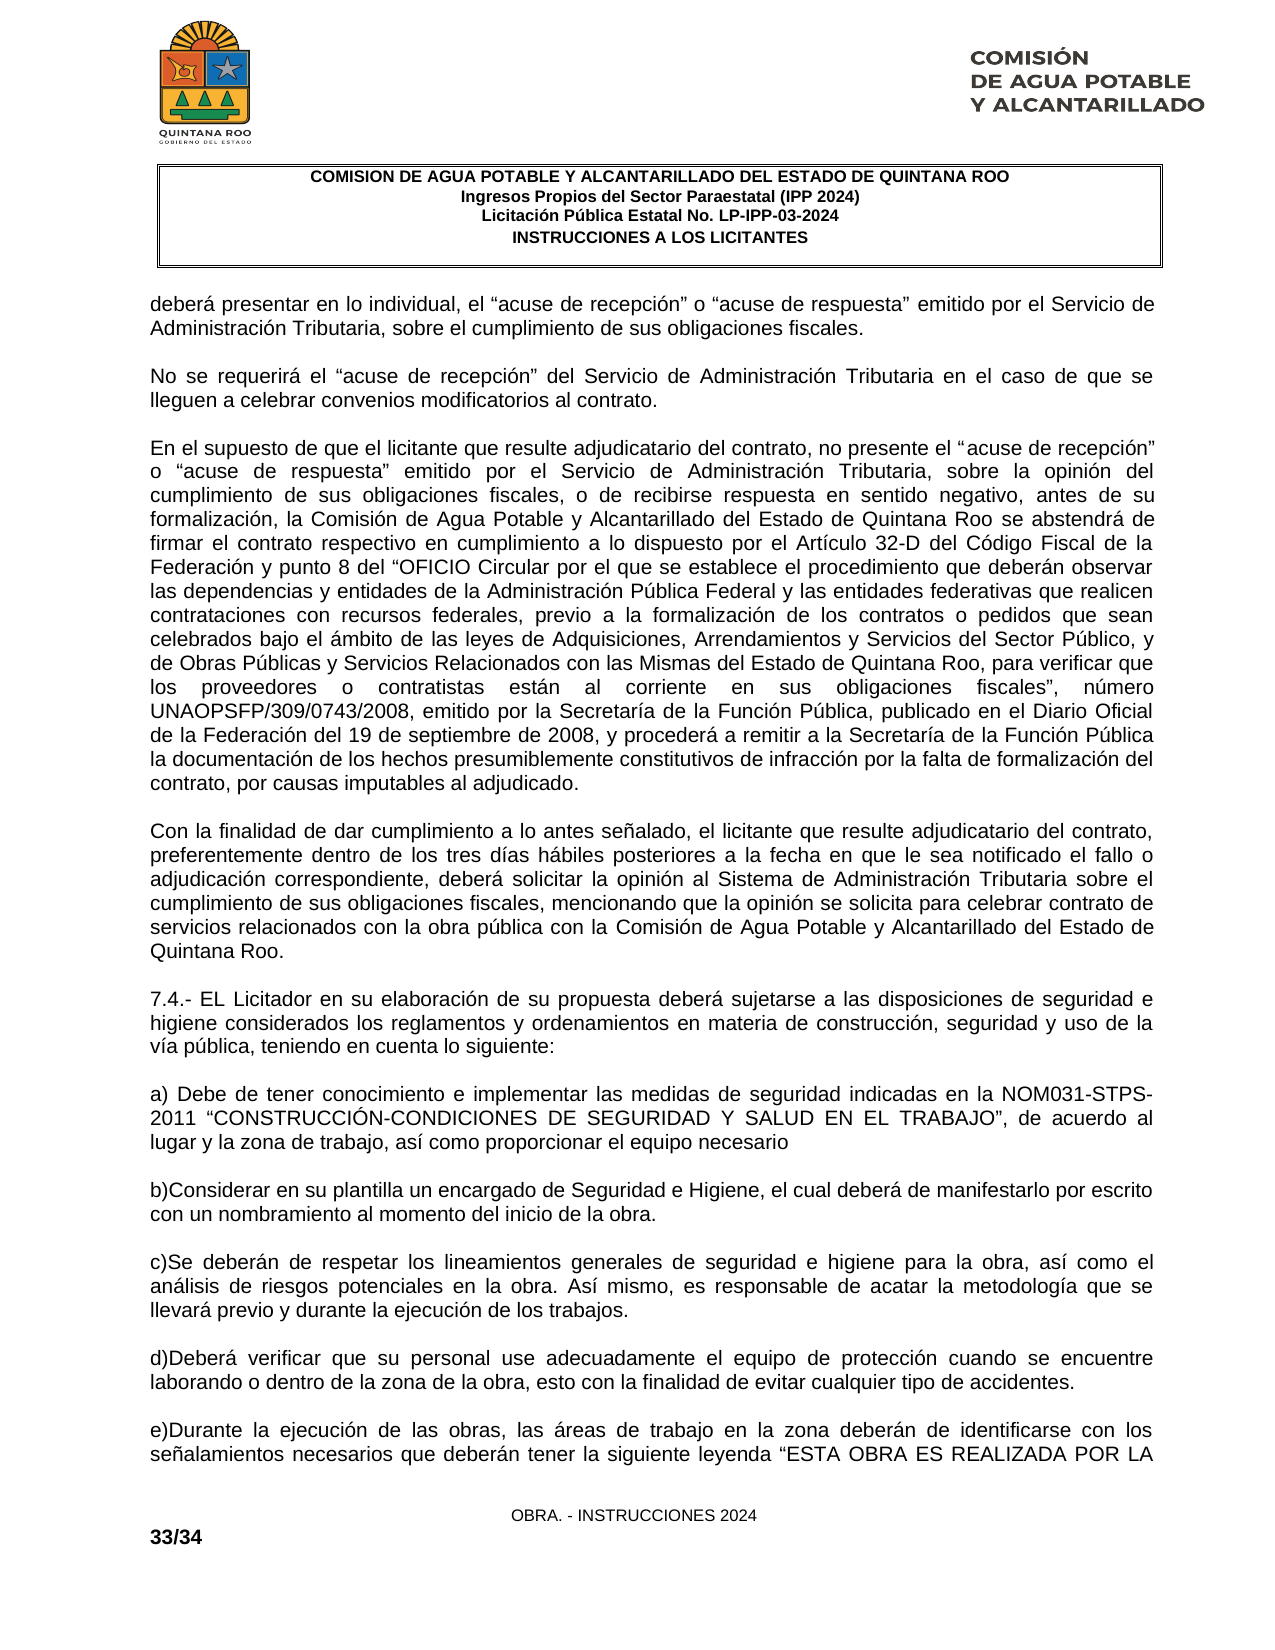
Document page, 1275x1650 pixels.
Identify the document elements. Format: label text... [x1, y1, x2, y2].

picture [141, 12, 273, 154]
text c)Se deberán de respetar los lineamientos generales de seguridad e higiene para la obra, así como el análisis de riesgos potenciales en la obra. Así mismo, es responsable de acatar la metodología que se llevará previo y durante la ejecución de los trabajos. [150, 1250, 1155, 1322]
text 7.4.- EL Licitador en su elaboración de su propuesta deberá sujetarse a las disposiciones de seguridad e higiene considerados los reglamentos y ordenamientos en materia de construcción, seguridad y uso de la vía pública, teniendo en cuenta lo siguiente: [150, 986, 1155, 1058]
text d)Deberá verificar que su personal use adecuadamente el equipo de protección cuando se encuentre laborando o dentro de la zona de la obra, esto con la finalidad de evitar cualquier tipo de accidentes. [150, 1346, 1155, 1394]
text En el supuesto de que el licitante que resulte adjudicatario del contrato, no presente el “acuse de recepción” o “acuse de respuesta” emitido por el Servicio de Administración Tributaria, sobre la opinión del cumplimiento de sus obligaciones fiscales, o de recibirse respuesta en sentido negativo, antes de su formalización, la Comisión de Agua Potable y Alcantarillado del Estado de Quintana Roo se abstendrá de firmar el contrato respectivo en cumplimiento a lo dispuesto por el Artículo 32-D del Código Fiscal de la Federación y punto 8 del “OFICIO Circular por el que se establece el procedimiento que deberán observar las dependencias y entidades de la Administración Pública Federal y las entidades federativas que realicen contrataciones con recursos federales, previo a la formalización de los contratos o pedidos que sean celebrados bajo el ámbito de las leyes de Adquisiciones, Arrendamientos y Servicios del Sector Público, y de Obras Públicas y Servicios Relacionados con las Mismas del Estado de Quintana Roo, para verificar que los proveedores o contratistas están al corriente en sus obligaciones fiscales”, número UNAOPSFP/309/0743/2008, emitido por la Secretaría de la Función Pública, publicado en el Diario Oficial de la Federación del 19 de septiembre de 2008, y procederá a remitir a la Secretaría de la Función Pública la documentación de los hechos presumiblemente constitutivos de infracción por la falta de formalización del contrato, por causas imputables al adjudicado. [150, 435, 1155, 795]
text a) Debe de tener conocimiento e implementar las medidas de seguridad indicadas en la NOM031-STPS-2011 “CONSTRUCCIÓN-CONDICIONES DE SEGURIDAD Y SALUD EN EL TRABAJO”, de acuerdo al lugar y la zona de trabajo, así como proporcionar el equipo necesario [150, 1082, 1155, 1154]
picture [961, 45, 1212, 117]
text No se requerirá el “acuse de recepción” del Servicio de Administración Tributaria en el caso de que se lleguen a celebrar convenios modificatorios al contrato. [150, 363, 1155, 411]
text Con la finalidad de dar cumplimiento a lo antes señalado, el licitante que resulte adjudicatario del contrato, preferentemente dentro de los tres días hábiles posteriores a la fecha en que le sea notificado el fallo o adjudicación correspondiente, deberá solicitar la opinión al Sistema de Administración Tributaria sobre el cumplimiento de sus obligaciones fiscales, mencionando que la opinión se solicita para celebrar contrato de servicios relacionados con la obra pública con la Comisión de Agua Potable y Alcantarillado del Estado de Quintana Roo. [150, 819, 1155, 962]
text b)Considerar en su plantilla un encargado de Seguridad e Higiene, el cual deberá de manifestarlo por escrito con un nombramiento al momento del inicio de la obra. [150, 1178, 1155, 1226]
